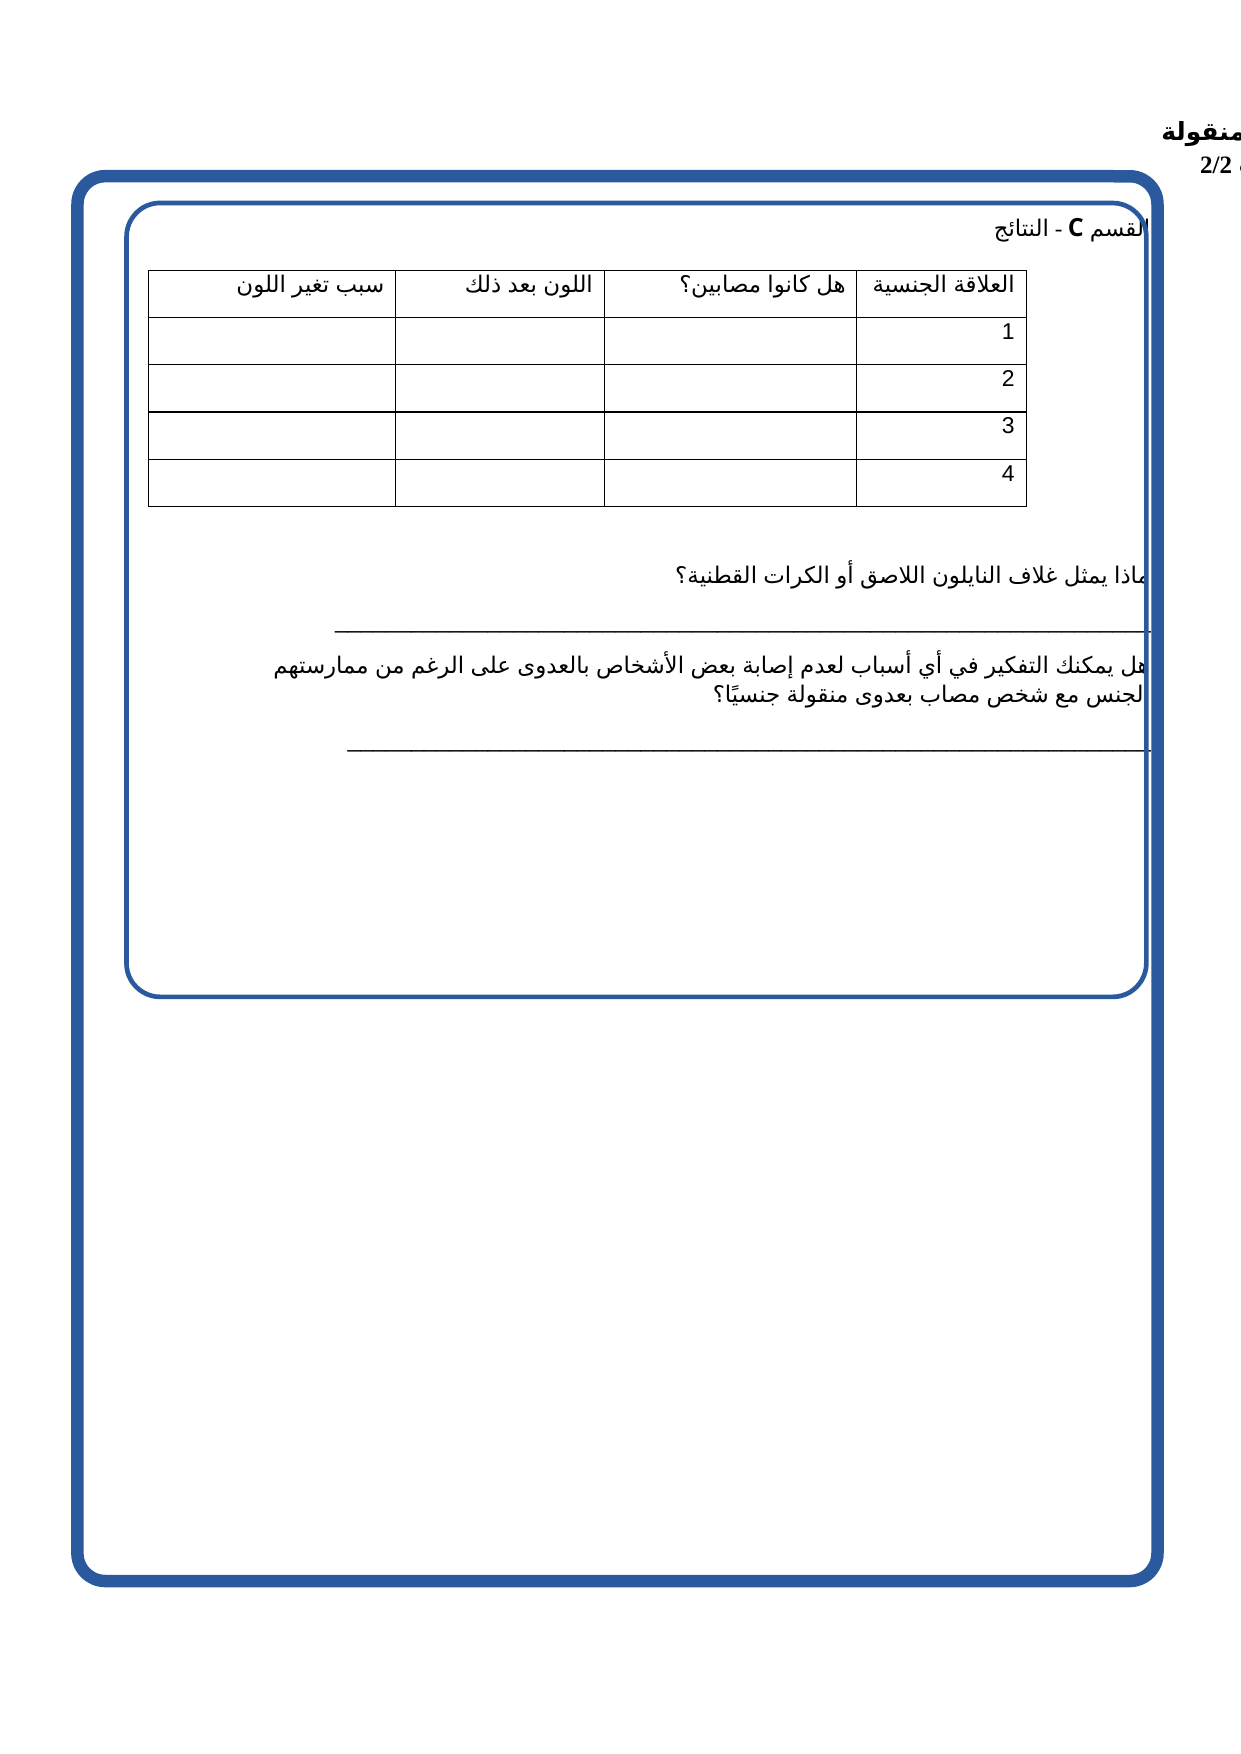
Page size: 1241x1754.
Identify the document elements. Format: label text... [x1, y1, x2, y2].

table_cell [396, 460, 604, 506]
table_header العلاقة الجنسية [857, 271, 1026, 317]
table_cell 2 [857, 365, 1026, 411]
table_header هل كانوا مصابين؟ [605, 271, 856, 317]
table_cell [149, 460, 395, 506]
table_cell 3 [857, 413, 1026, 459]
table_header سبب تغير اللون [149, 271, 395, 317]
table_cell 4 [857, 460, 1026, 506]
table_cell [396, 318, 604, 364]
table_cell [605, 460, 856, 506]
table_cell [149, 413, 395, 459]
table_header اللون بعد ذلك [396, 271, 604, 317]
table_cell [396, 413, 604, 459]
table_cell [605, 318, 856, 364]
table_cell [149, 318, 395, 364]
table_cell 1 [857, 318, 1026, 364]
table_cell [605, 365, 856, 411]
table_cell [396, 365, 604, 411]
table_cell [149, 365, 395, 411]
table_cell [605, 413, 856, 459]
